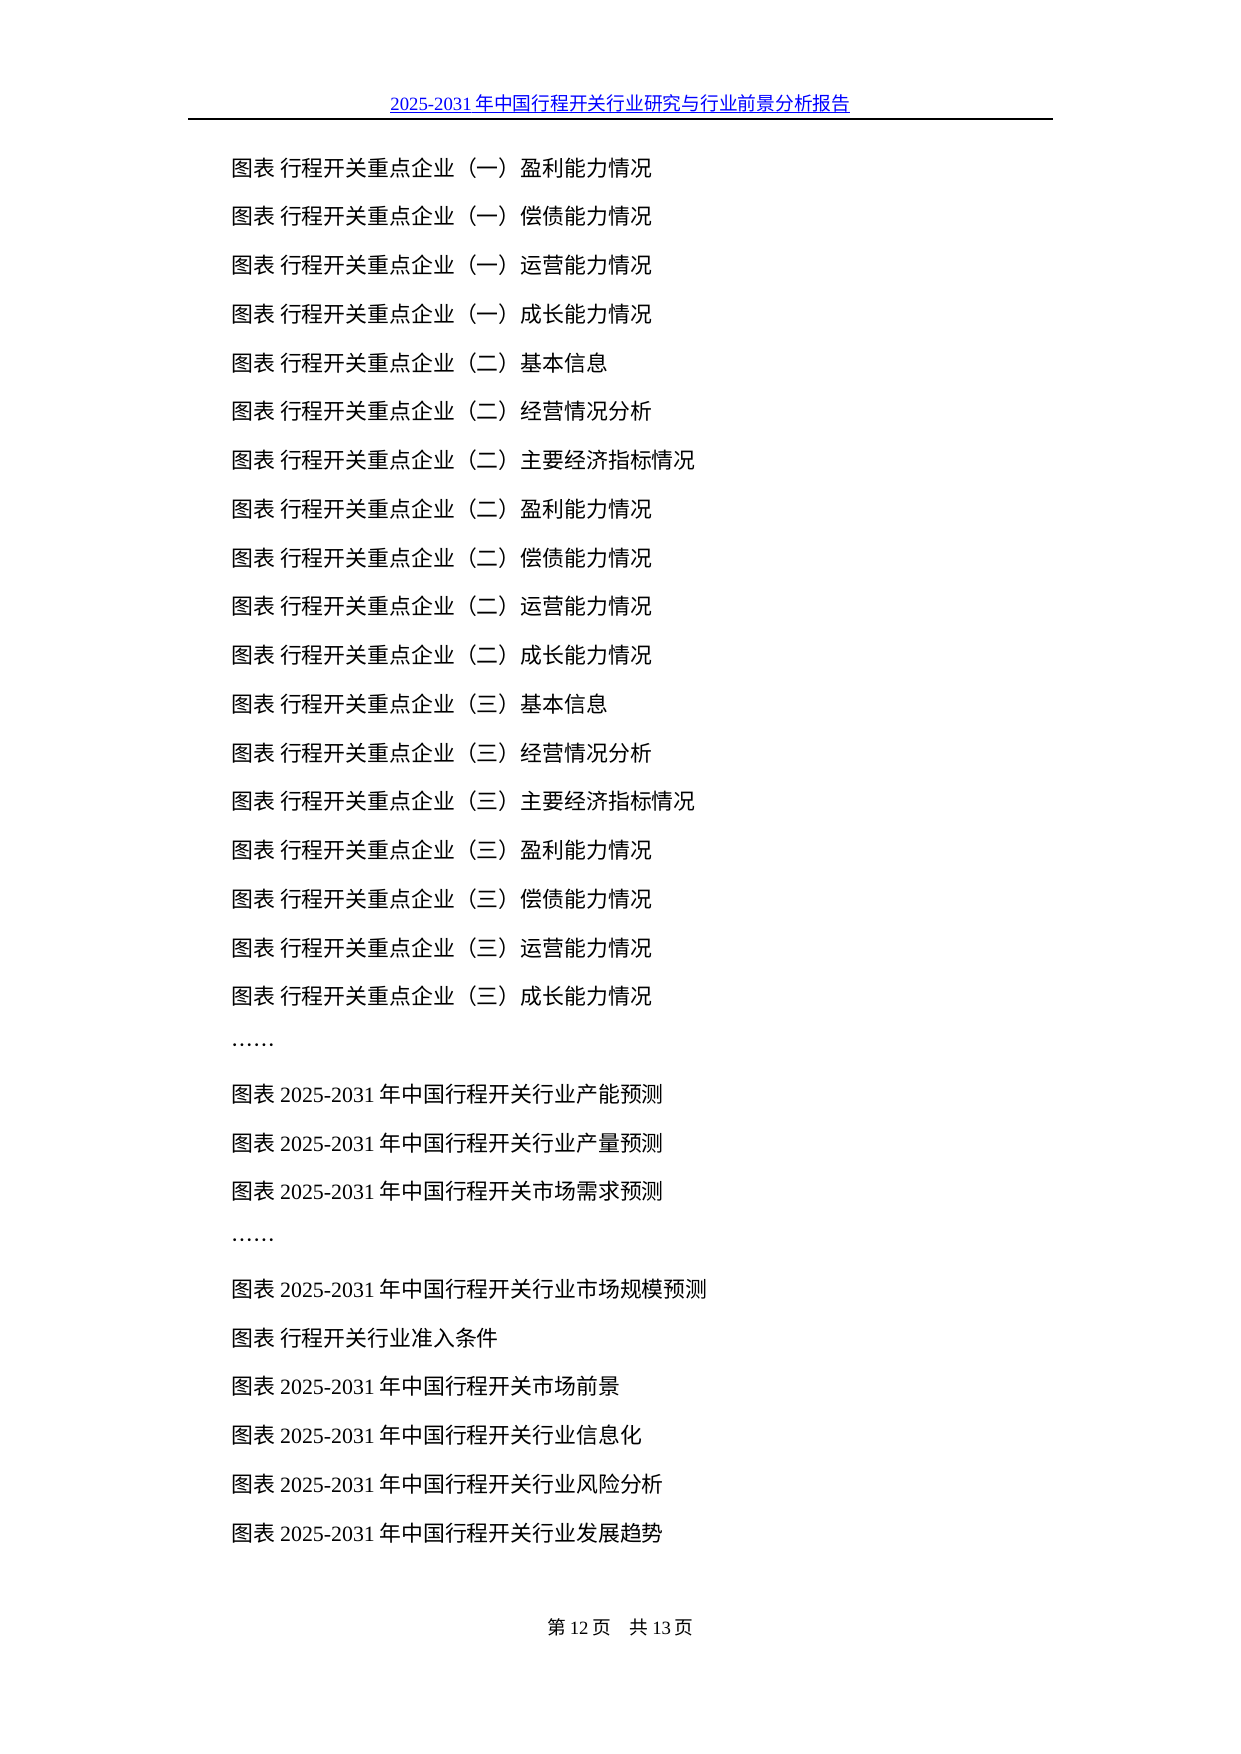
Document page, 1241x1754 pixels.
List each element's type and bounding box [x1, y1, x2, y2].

text [187, 150, 1053, 1548]
